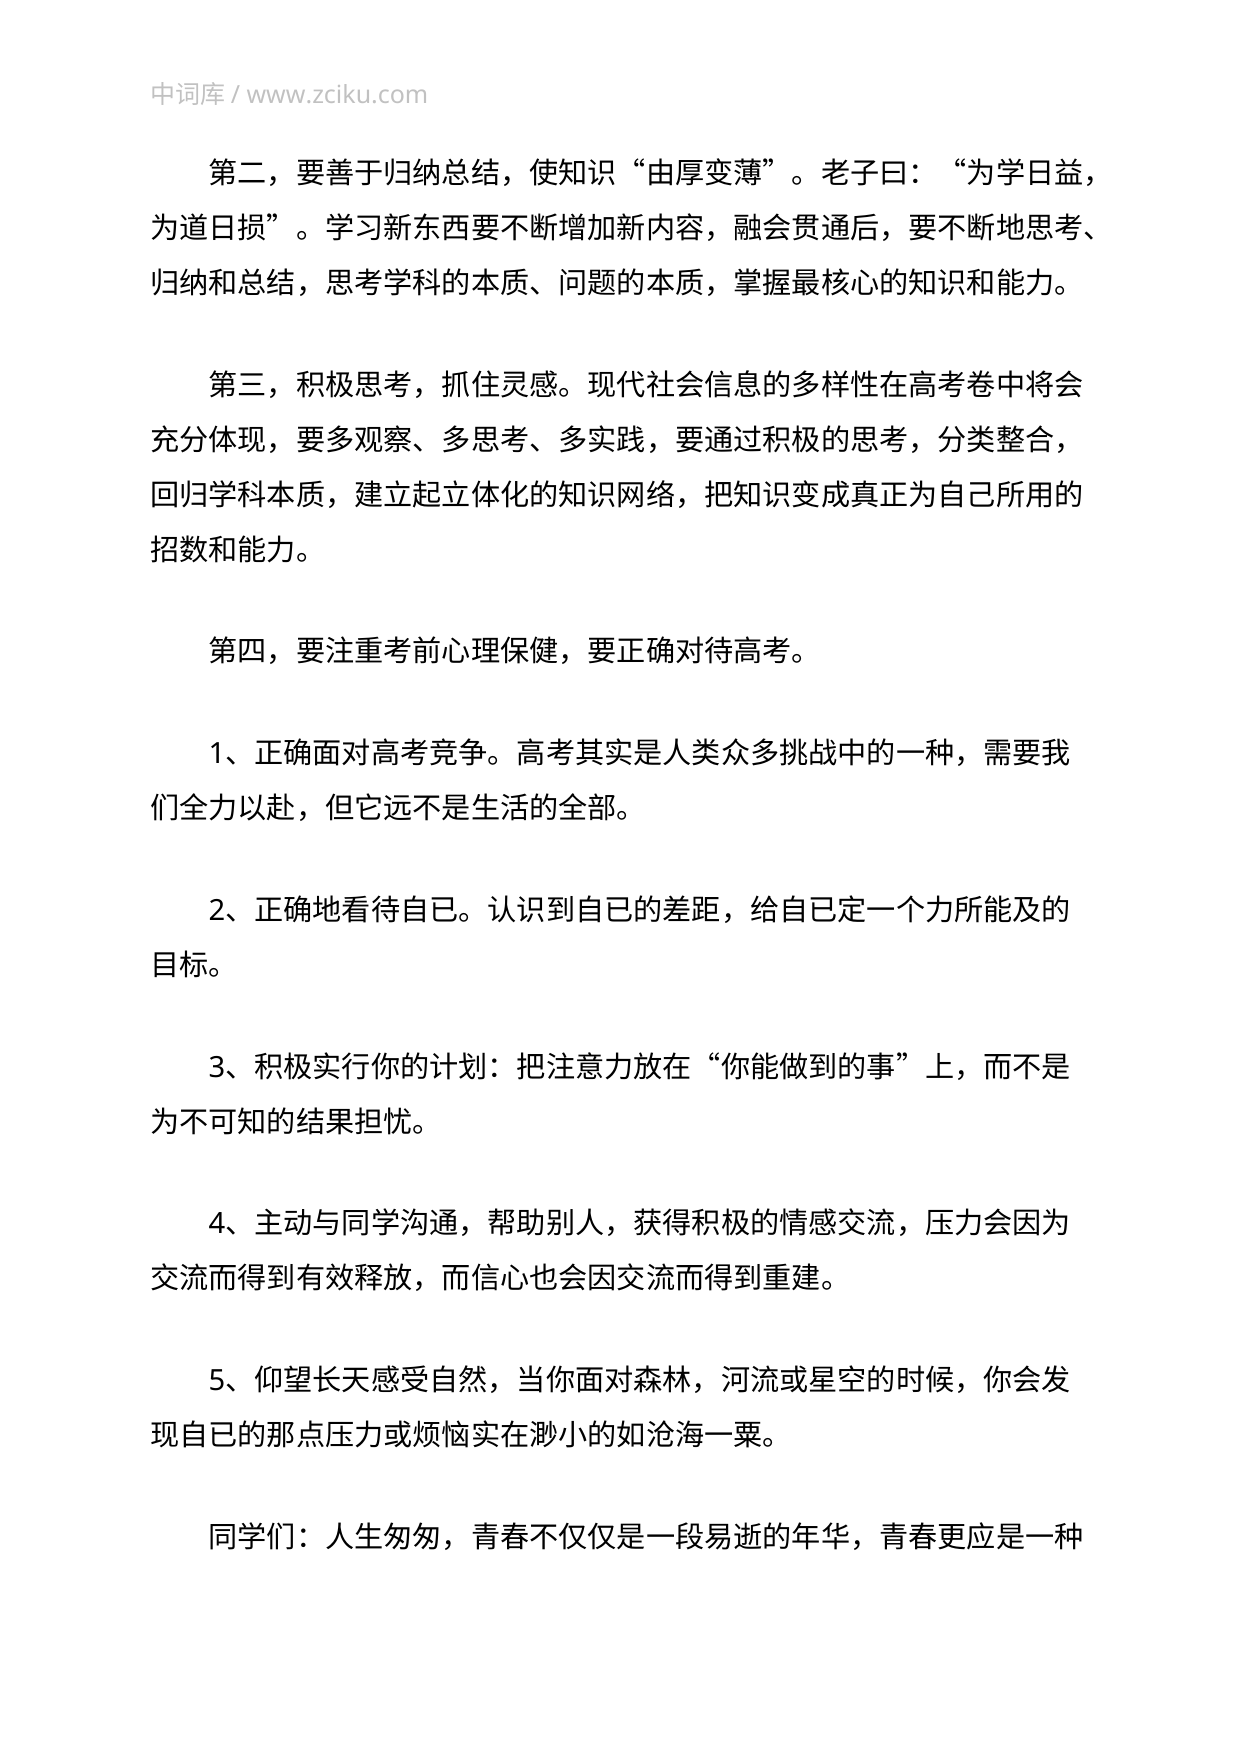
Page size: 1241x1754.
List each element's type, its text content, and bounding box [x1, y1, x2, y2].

text 1、正确面对高考竞争。高考其实是人类众多挑战中的一种，需要我们全力以赴，但它远不是生活的全部。 [150, 730, 1090, 827]
text 第三，积极思考，抓住灵感。现代社会信息的多样性在高考卷中将会充分体现，要多观察、多思考、多实践，要通过积极的思考，分类整合，回归学科本质，建立起立体化的知识网络，把知识变成真正为自己所用的招数和能力。 [150, 362, 1090, 568]
text 2、正确地看待自已。认识到自已的差距，给自已定一个力所能及的目标。 [150, 887, 1090, 984]
text 5、仰望长天感受自然，当你面对森林，河流或星空的时候，你会发现自已的那点压力或烦恼实在渺小的如沧海一粟。 [150, 1357, 1090, 1454]
text 第四，要注重考前心理保健，要正确对待高考。 [150, 628, 1090, 670]
text 第二，要善于归纳总结，使知识“由厚变薄”。老子曰：“为学日益，为道日损”。学习新东西要不断增加新内容，融会贯通后，要不断地思考、归纳和总结，思考学科的本质、问题的本质，掌握最核心的知识和能力。 [150, 150, 1090, 302]
text 4、主动与同学沟通，帮助别人，获得积极的情感交流，压力会因为交流而得到有效释放，而信心也会因交流而得到重建。 [150, 1200, 1090, 1297]
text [150, 1514, 1090, 1556]
text 3、积极实行你的计划：把注意力放在“你能做到的事”上，而不是为不可知的结果担忧。 [150, 1043, 1090, 1141]
